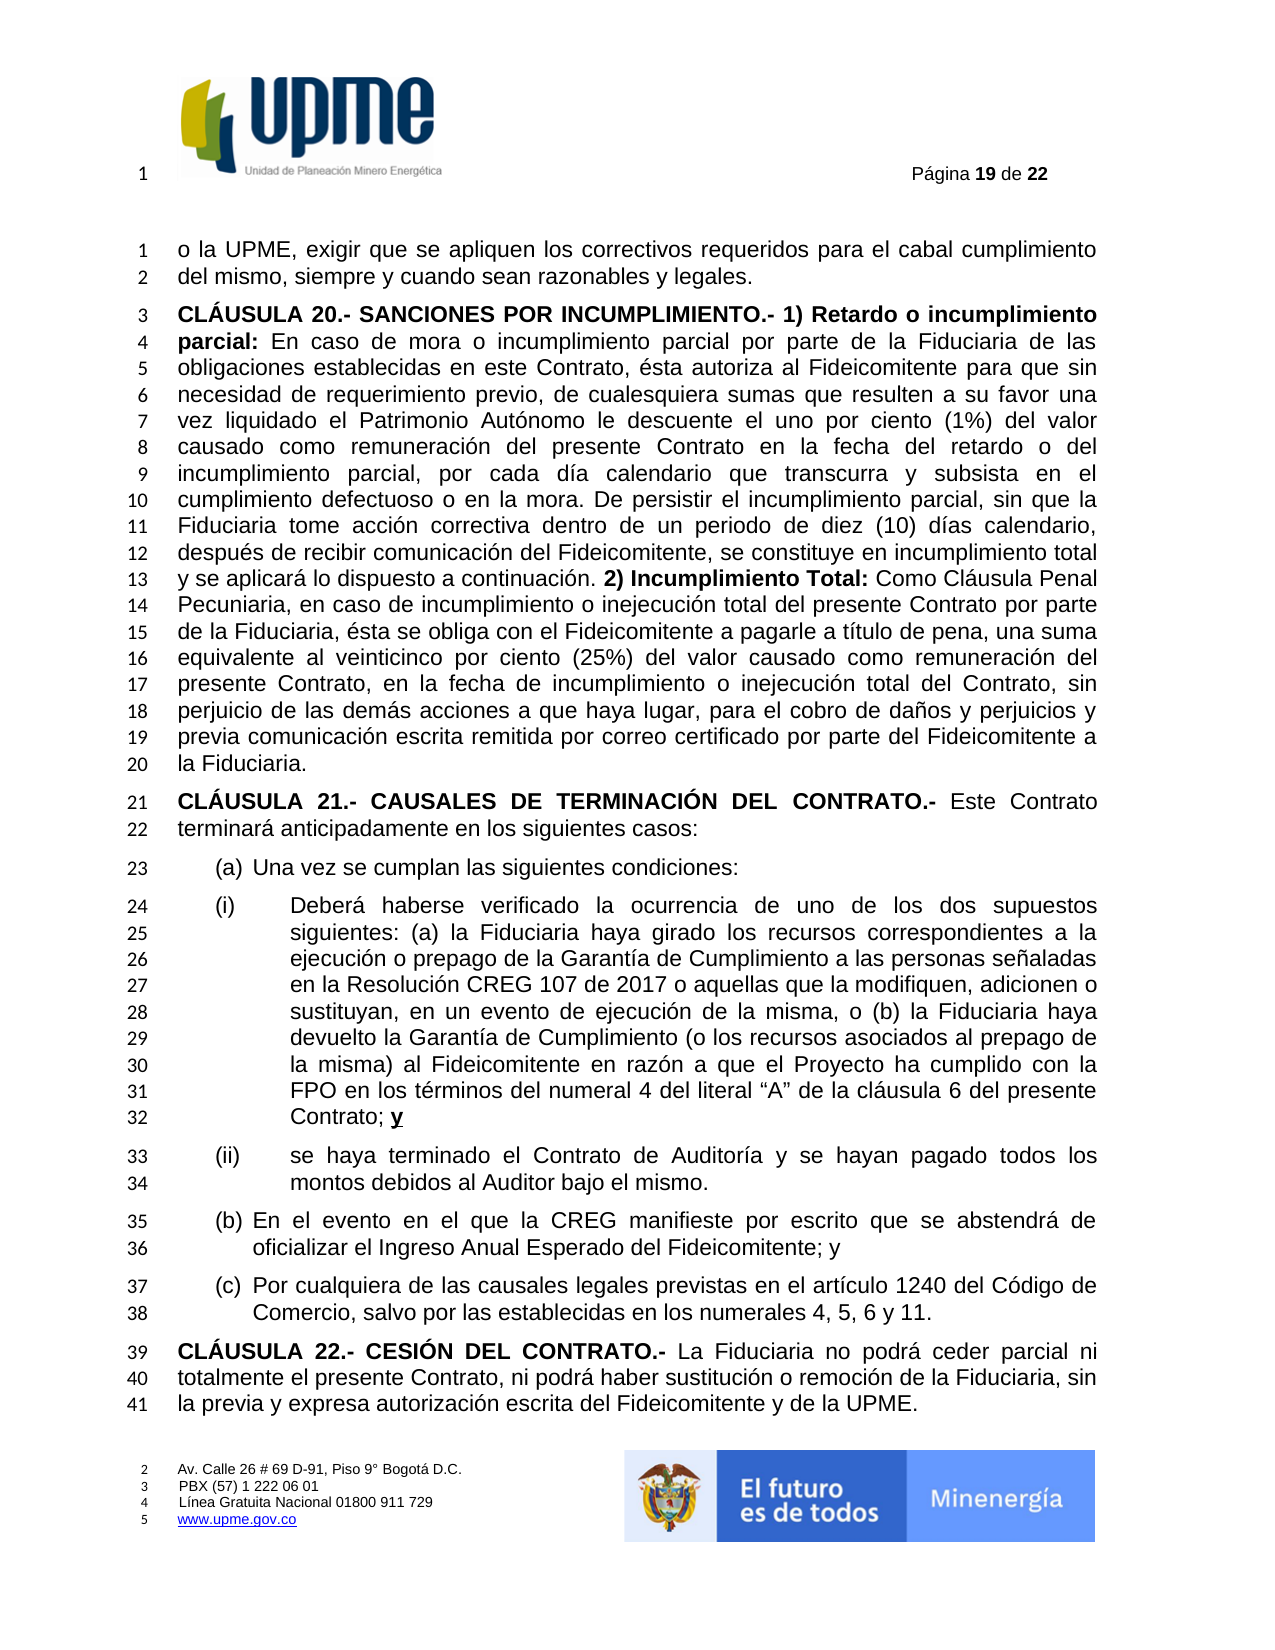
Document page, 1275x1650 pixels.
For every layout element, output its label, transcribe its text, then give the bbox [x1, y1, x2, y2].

list Por cualquiera de las causales legales previstas en el artículo 1240 del Código de Comercio, salvo por las establecidas en los numerales 4, 5, 6 y 11. [215, 1272, 1098, 1325]
text CLÁUSULA 22.- CESIÓN DEL CONTRATO.- La Fiduciaria no podrá ceder parcial ni totalmente el presente Contrato, ni podrá haber sustitución o remoción de la Fiduciaria, sin la previa y expresa autorización escrita del Fideicomitente y de la UPME. [177, 1338, 1098, 1417]
list Deberá haberse verificado la ocurrencia de uno de los dos supuestos siguientes: (a) la Fiduciaria haya girado los recursos correspondientes a la ejecución o prepago de la Garantía de Cumplimiento a las personas señaladas en la Resolución CREG 107 de 2017 o aquellas que la modifiquen, adicionen o sustituyan, en un evento de ejecución de la misma, o (b) la Fiduciaria haya devuelto la Garantía de Cumplimiento (o los recursos asociados al prepago de la misma) al Fideicomitente en razón a que el Proyecto ha cumplido con la FPO en los términos del numeral 4 del literal “A” de la cláusula 6 del presente Contrato; y [215, 892, 1098, 1129]
list En el evento en el que la CREG manifieste por escrito que se abstendrá de oficializar el Ingreso Anual Esperado del Fideicomitente; y [215, 1207, 1098, 1260]
picture [622, 1450, 1094, 1541]
list Una vez se cumplan las siguientes condiciones: [215, 853, 1098, 880]
text CLÁUSULA 21.- CAUSALES DE TERMINACIÓN DEL CONTRATO.- Este Contrato terminará anticipadamente en los siguientes casos: [177, 788, 1098, 841]
text CLÁUSULA 20.- SANCIONES POR INCUMPLIMIENTO.- 1) Retardo o incumplimiento parcial: En caso de mora o incumplimiento parcial por parte de la Fiduciaria de las obligaciones establecidas en este Contrato, ésta autoriza al Fideicomitente para que sin necesidad de requerimiento previo, de cualesquiera sumas que resulten a su favor una vez liquidado el Patrimonio Autónomo le descuente el uno por ciento (1%) del valor causado como remuneración del presente Contrato en la fecha del retardo o del incumplimiento parcial, por cada día calendario que transcurra y subsista en el cumplimiento defectuoso o en la mora. De persistir el incumplimiento parcial, sin que la Fiduciaria tome acción correctiva dentro de un periodo de diez (10) días calendario, después de recibir comunicación del Fideicomitente, se constituye en incumplimiento total y se aplicará lo dispuesto a continuación. 2) Incumplimiento Total: Como Cláusula Penal Pecuniaria, en caso de incumplimiento o inejecución total del presente Contrato por parte de la Fiduciaria, ésta se obliga con el Fideicomitente a pagarle a título de pena, una suma equivalente al veinticinco por ciento (25%) del valor causado como remuneración del presente Contrato, en la fecha de incumplimiento o inejecución total del Contrato, sin perjuicio de las demás acciones a que haya lugar, para el cobro de daños y perjuicios y previa comunicación escrita remitida por correo certificado por parte del Fideicomitente a la Fiduciaria. [177, 301, 1098, 776]
list se haya terminado el Contrato de Auditoría y se hayan pagado todos los montos debidos al Auditor bajo el mismo. [215, 1142, 1098, 1195]
picture [177, 75, 447, 181]
